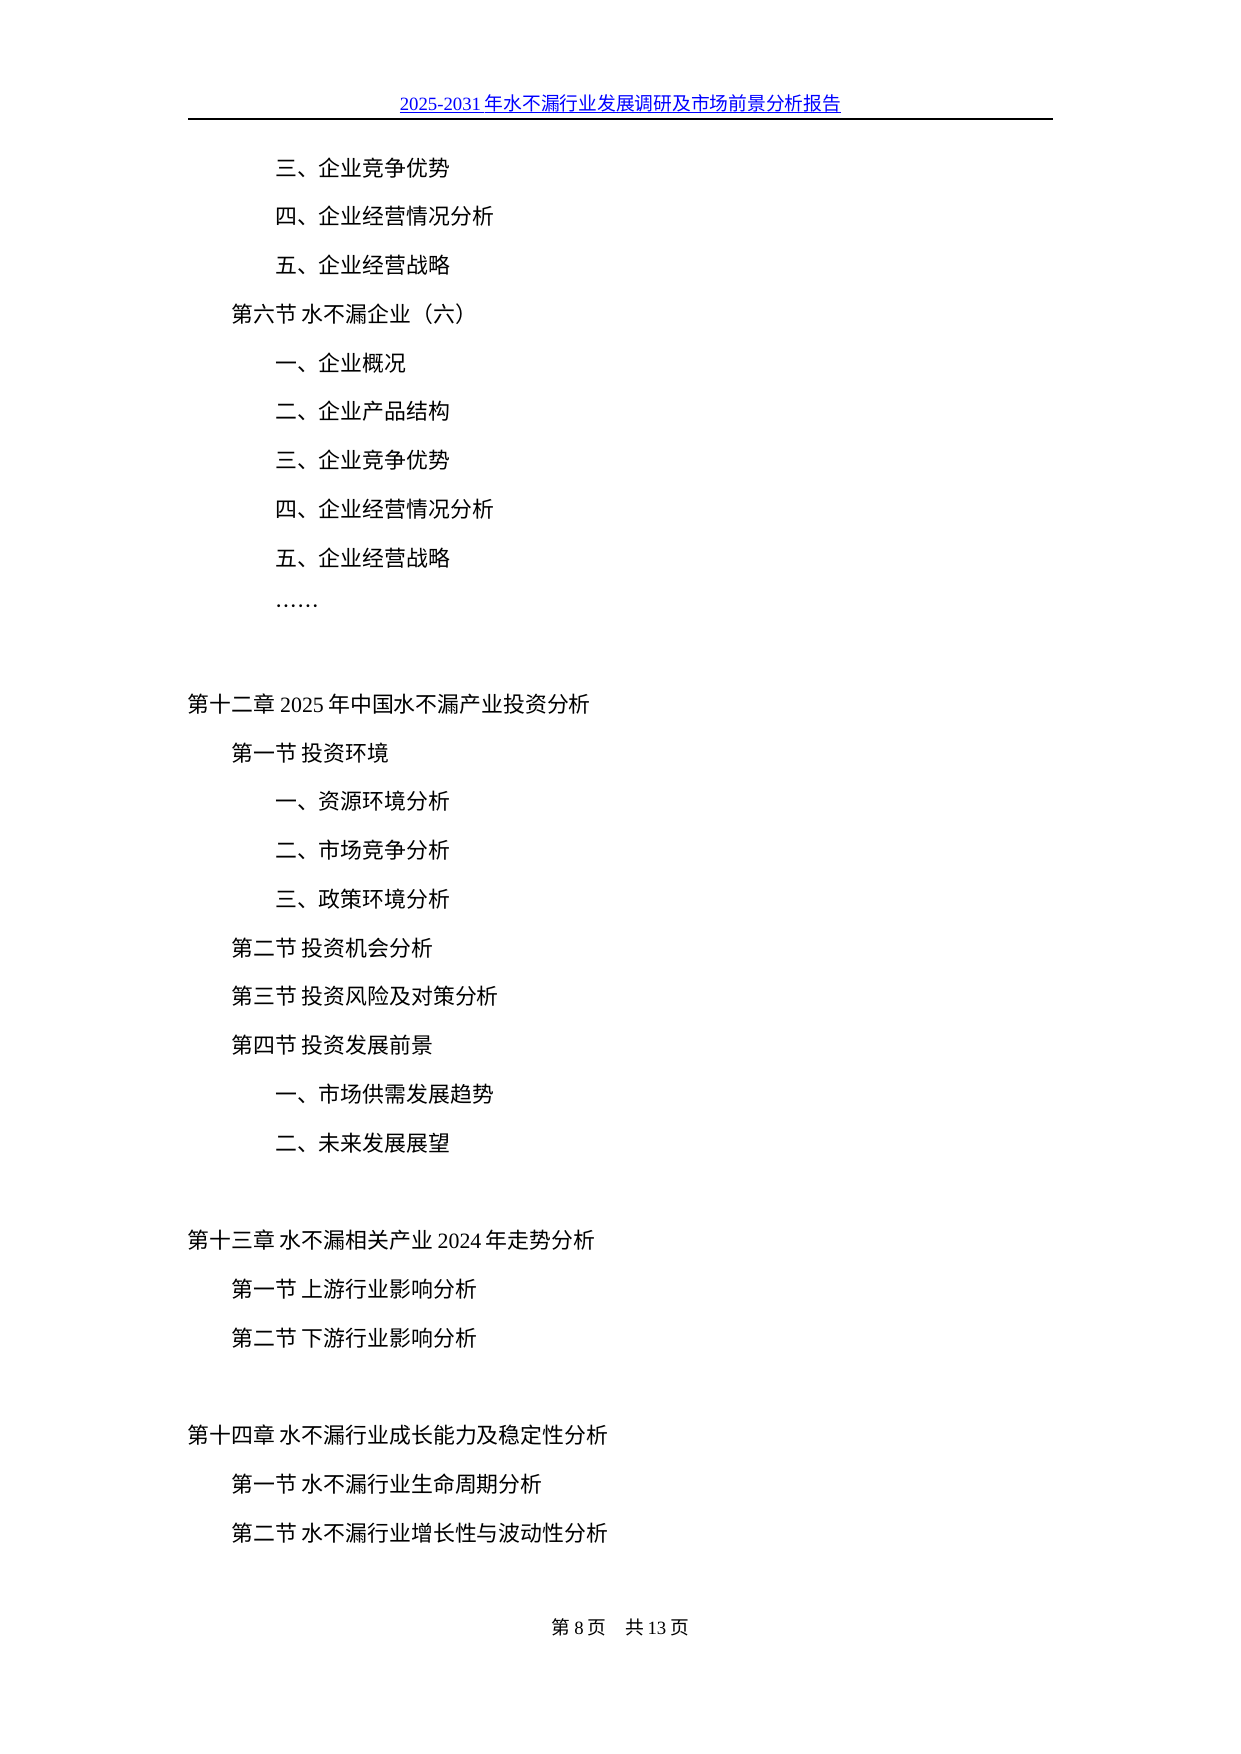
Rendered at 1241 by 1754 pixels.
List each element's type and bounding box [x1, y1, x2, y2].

text [187, 150, 1053, 1548]
